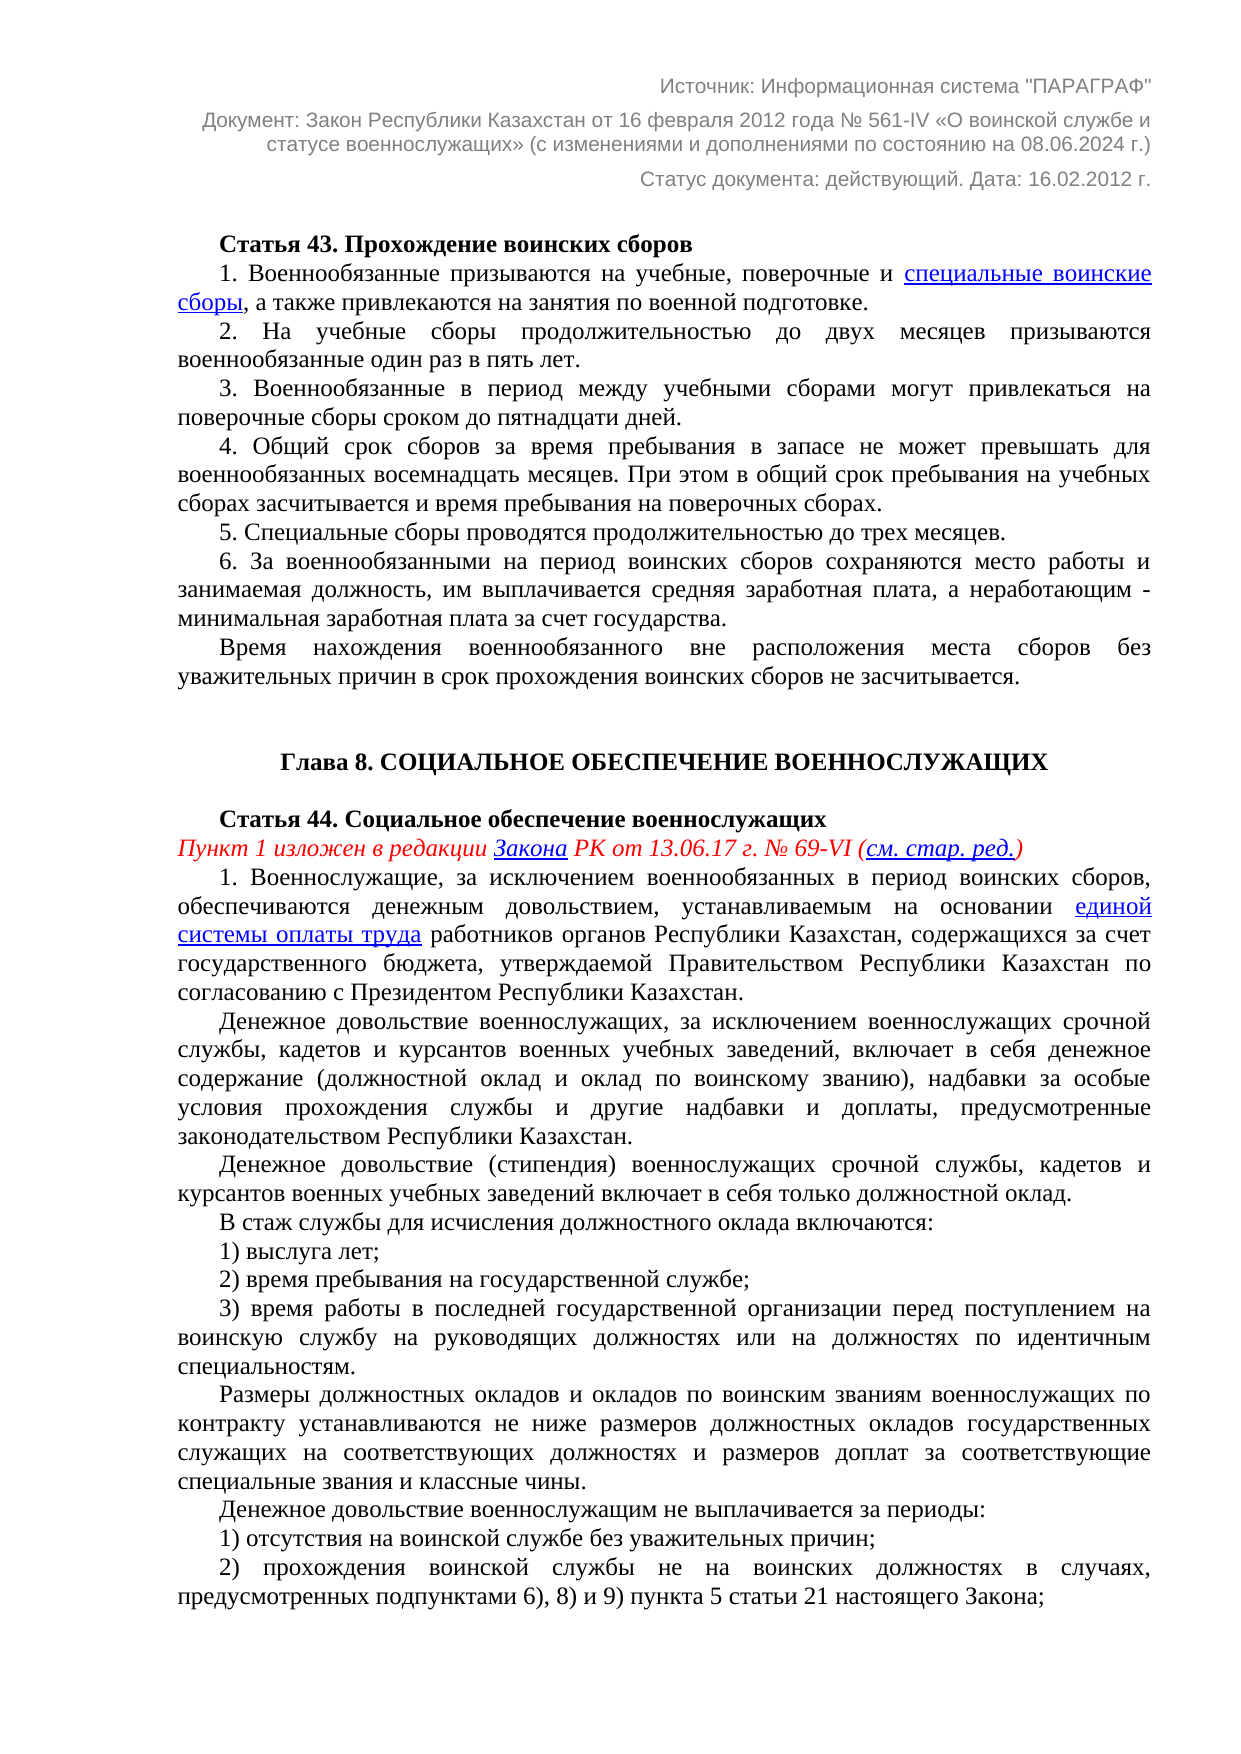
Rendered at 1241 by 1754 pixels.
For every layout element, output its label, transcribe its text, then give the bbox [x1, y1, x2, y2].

text Денежное довольствие (стипендия) военнослужащих срочной службы, кадетов и курсантов военных учебных заведений включает в себя только должностной оклад. [177, 1149, 1152, 1207]
text 1. Военнослужащие, за исключением военнообязанных в период воинских сборов, обеспечиваются денежным довольствием, устанавливаемым на основании единой системы оплаты труда работников органов Республики Казахстан, содержащихся за счет государственного бюджета, утверждаемой Правительством Республики Казахстан по согласованию с Президентом Республики Казахстан. [177, 862, 1152, 1006]
text 2) время пребывания на государственной службе; [177, 1264, 1152, 1293]
text 1) выслуга лет; [177, 1236, 1152, 1264]
text 5. Специальные сборы проводятся продолжительностью до трех месяцев. [177, 517, 1152, 546]
text 2) прохождения воинской службы не на воинских должностях в случаях, предусмотренных подпунктами 6), 8) и 9) пункта 5 статьи 21 настоящего Закона; [177, 1552, 1152, 1609]
text 1) отсутствия на воинской службе без уважительных причин; [177, 1523, 1152, 1552]
text 4. Общий срок сборов за время пребывания в запасе не может превышать для военнообязанных восемнадцать месяцев. При этом в общий срок пребывания на учебных сборах засчитывается и время пребывания на поверочных сборах. [177, 431, 1152, 517]
text Статья 44. Социальное обеспечение военнослужащих [219, 804, 1152, 833]
text В стаж службы для исчисления должностного оклада включаются: [177, 1207, 1152, 1236]
text Денежное довольствие военнослужащих, за исключением военнослужащих срочной службы, кадетов и курсантов военных учебных заведений, включает в себя денежное содержание (должностной оклад и оклад по воинскому званию), надбавки за особые условия прохождения службы и другие надбавки и доплаты, предусмотренные законодательством Республики Казахстан. [177, 1006, 1152, 1149]
text Статья 43. Прохождение воинских сборов [219, 229, 1152, 258]
text 2. На учебные сборы продолжительностью до двух месяцев призываются военнообязанные один раз в пять лет. [177, 316, 1152, 373]
text Размеры должностных окладов и окладов по воинским званиям военнослужащих по контракту устанавливаются не ниже размеров должностных окладов государственных служащих на соответствующих должностях и размеров доплат за соответствующие специальные звания и классные чины. [177, 1379, 1152, 1494]
text Пункт 1 изложен в редакции Закона РК от 13.06.17 г. № 69-VI (см. стар. ред.) [177, 833, 1152, 862]
text 3. Военнообязанные в период между учебными сборами могут привлекаться на поверочные сборы сроком до пятнадцати дней. [177, 373, 1152, 431]
text 1. Военнообязанные призываются на учебные, поверочные и специальные воинские сборы, а также привлекаются на занятия по военной подготовке. [177, 258, 1152, 316]
text 6. За военнообязанными на период воинских сборов сохраняются место работы и занимаемая должность, им выплачивается средняя заработная плата, а неработающим - минимальная заработная плата за счет государства. [177, 546, 1152, 632]
text Время нахождения военнообязанного вне расположения места сборов без уважительных причин в срок прохождения воинских сборов не засчитывается. [177, 632, 1152, 689]
text 3) время работы в последней государственной организации перед поступлением на воинскую службу на руководящих должностях или на должностях по идентичным специальностям. [177, 1293, 1152, 1379]
text Денежное довольствие военнослужащим не выплачивается за периоды: [177, 1494, 1152, 1523]
text Глава 8. СОЦИАЛЬНОЕ ОБЕСПЕЧЕНИЕ ВОЕННОСЛУЖАЩИХ [177, 747, 1152, 776]
